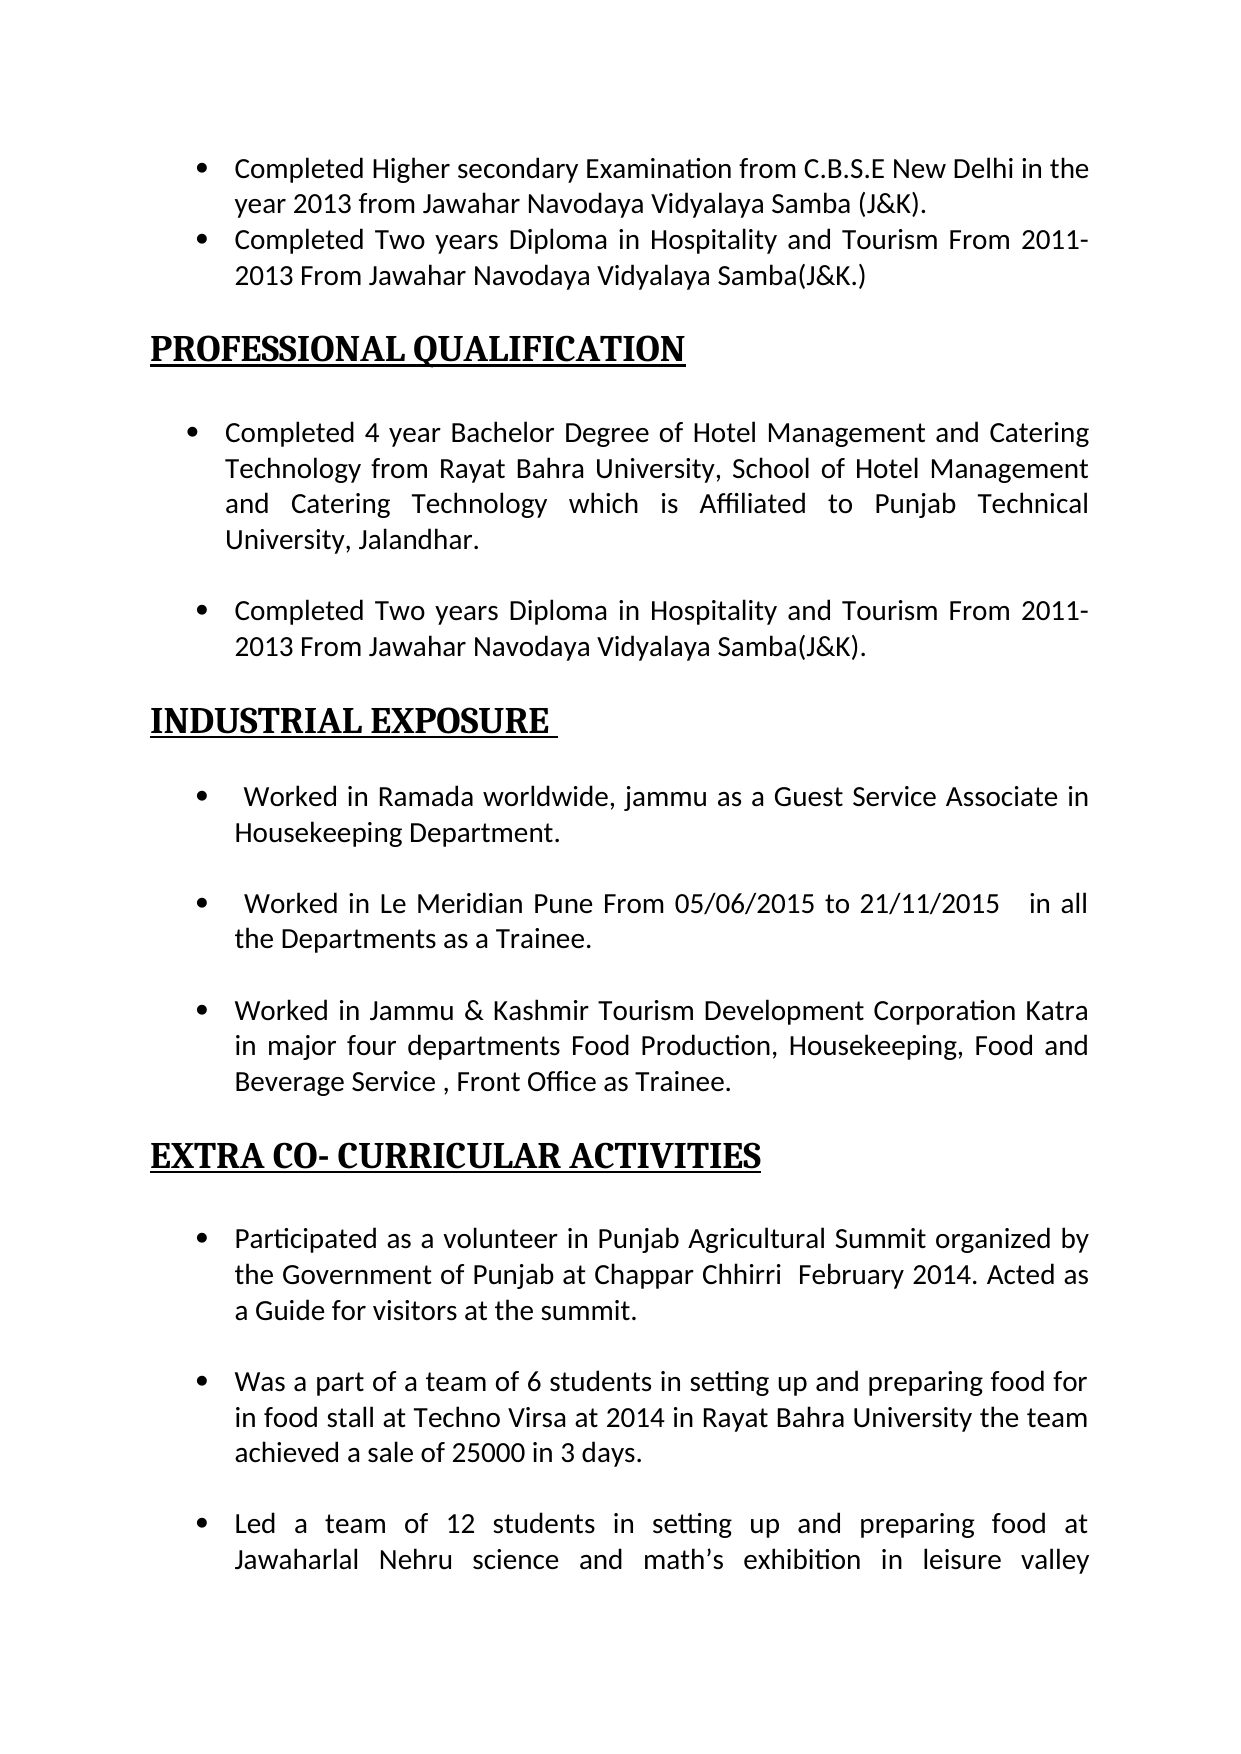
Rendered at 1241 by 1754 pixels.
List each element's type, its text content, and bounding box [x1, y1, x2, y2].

list Completed Higher secondary Examination from C.B.S.E New Delhi in the year 2013 from Jawahar Navodaya Vidyalaya Samba (J&K). [197, 150, 1090, 221]
list Worked in Ramada worldwide, jammu as a Guest Service Associate in Housekeeping Department. [197, 778, 1090, 849]
list Completed Two years Diploma in Hospitality and Tourism From 2011-2013 From Jawahar Navodaya Vidyalaya Samba(J&K.) [197, 221, 1090, 292]
list Worked in Jammu & Kashmir Tourism Development Corporation Katra in major four departments Food Production, Housekeeping, Food and Beverage Service , Front Office as Trainee. [197, 992, 1090, 1099]
list Participated as a volunteer in Punjab Agricultural Summit organized by the Government of Punjab at Chappar Chhirri February 2014. Acted as a Guide for visitors at the summit. [197, 1221, 1090, 1327]
list Completed Two years Diploma in Hospitality and Tourism From 2011-2013 From Jawahar Navodaya Vidyalaya Samba(J&K). [197, 592, 1090, 664]
text EXTRA CO- CURRICULAR ACTIVITIES [150, 1134, 1090, 1177]
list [197, 1506, 1090, 1577]
text PROFESSIONAL QUALIFICATION [150, 328, 1090, 371]
list Was a part of a team of 6 students in setting up and preparing food for in food stall at Techno Virsa at 2014 in Rayat Bahra University the team achieved a sale of 25000 in 3 days. [197, 1363, 1090, 1470]
text INDUSTRIAL EXPOSURE [150, 699, 1090, 742]
list Worked in Le Meridian Pune From 05/06/2015 to 21/11/2015 in all the Departments as a Trainee. [197, 885, 1090, 956]
list Completed 4 year Bachelor Degree of Hotel Management and Catering Technology from Rayat Bahra University, School of Hotel Management and Catering Technology which is Affiliated to Punjab Technical University, Jalandhar. [187, 414, 1090, 557]
